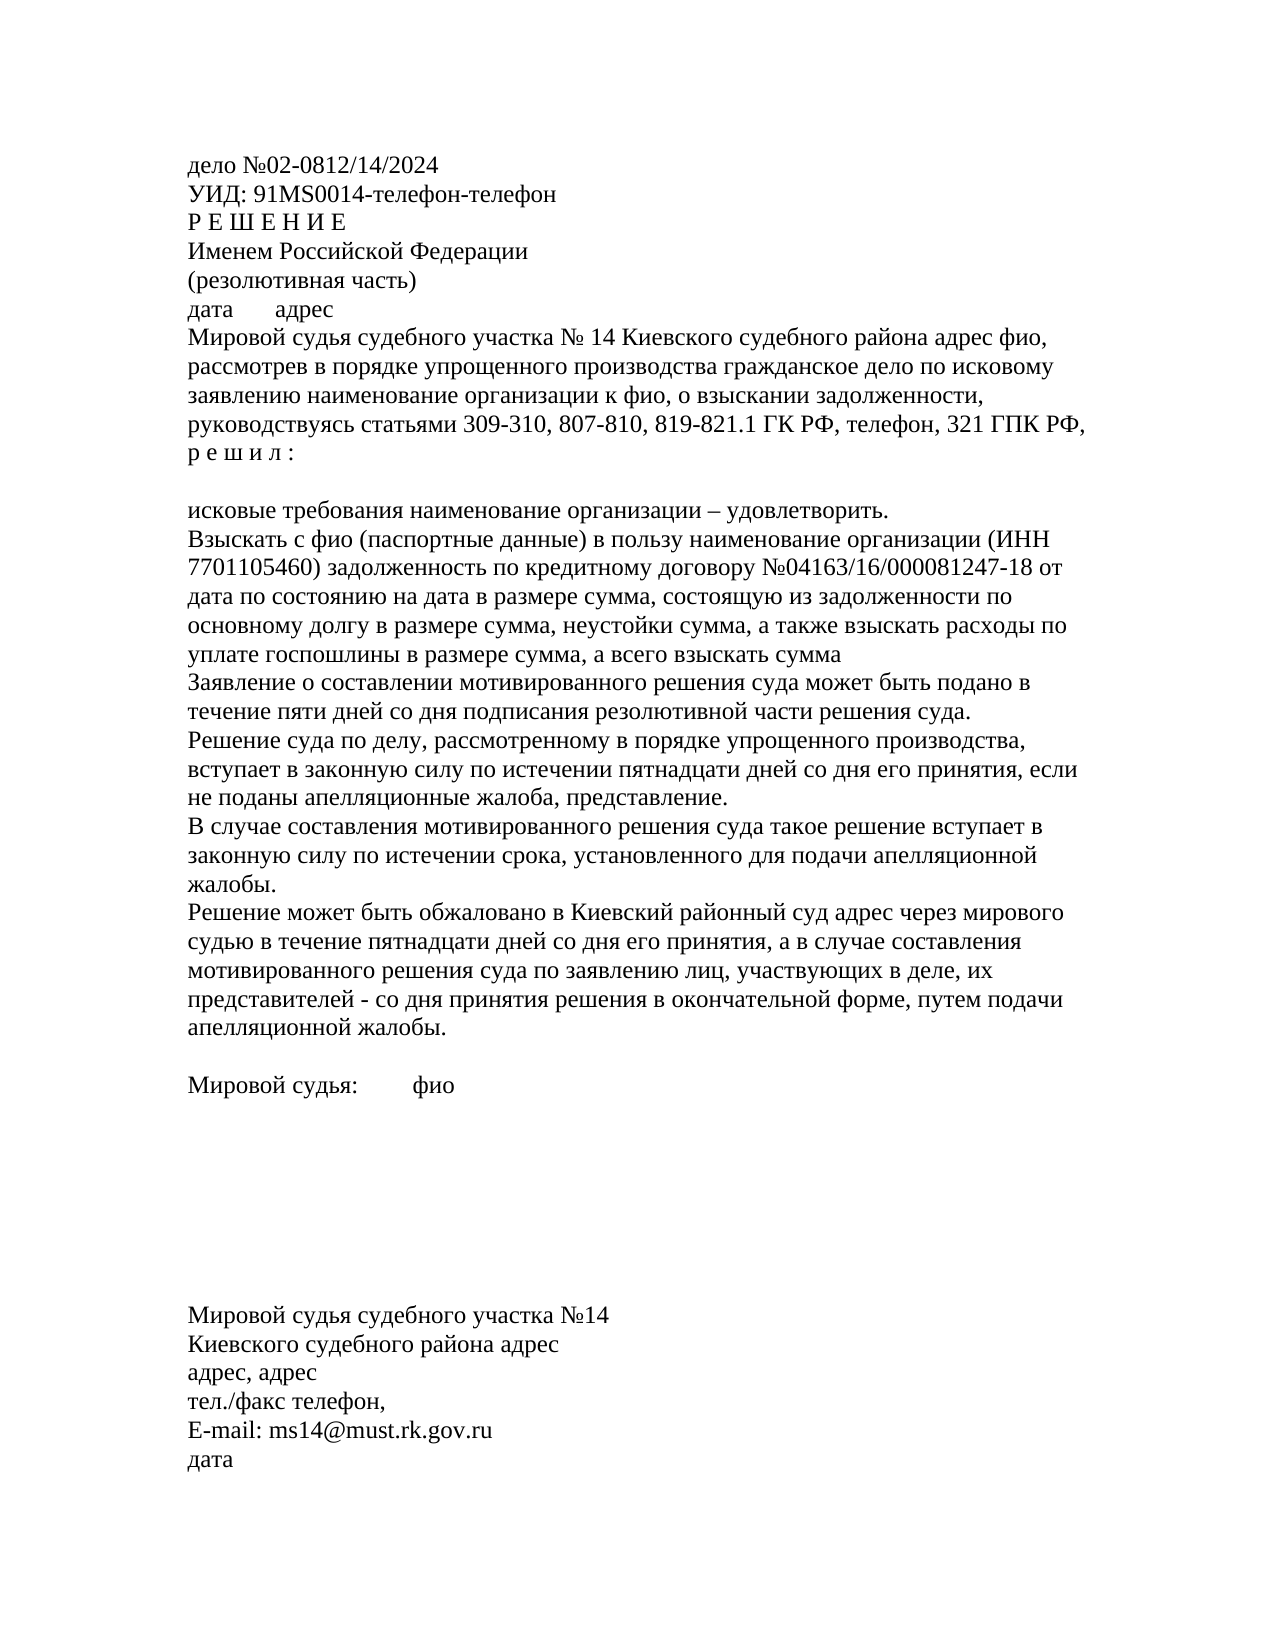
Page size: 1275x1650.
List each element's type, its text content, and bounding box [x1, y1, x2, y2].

text р е ш и л : [187, 437, 1087, 466]
text В случае составления мотивированного решения суда такое решение вступает в законную силу по истечении срока, установленного для подачи апелляционной жалобы. [187, 811, 1087, 897]
text дата [187, 1444, 1087, 1472]
text Решение суда по делу, рассмотренному в порядке упрощенного производства, вступает в законную силу по истечении пятнадцати дней со дня его принятия, если не поданы апелляционные жалоба, представление. [187, 725, 1087, 811]
text дата адрес [187, 294, 1087, 322]
text Взыскать с фио (паспортные данные) в пользу наименование организации (ИНН 7701105460) задолженность по кредитному договору №04163/16/000081247-18 от дата по состоянию на дата в размере сумма, состоящую из задолженности по основному долгу в размере сумма, неустойки сумма, а также взыскать расходы по уплате госпошлины в размере сумма, а всего взыскать сумма [187, 524, 1087, 667]
text тел./факс телефон, [187, 1386, 1087, 1415]
text Заявление о составлении мотивированного решения суда может быть подано в течение пяти дней со дня подписания резолютивной части решения суда. [187, 667, 1087, 725]
text Мировой судья судебного участка №14 [187, 1300, 1087, 1329]
text E-mail: ms14@must.rk.gov.ru [187, 1415, 1087, 1444]
text адрес, адрес [187, 1357, 1087, 1386]
text Именем Российской Федерации [187, 236, 1087, 265]
text Киевского судебного района адрес [187, 1329, 1087, 1357]
text дело №02-0812/14/2024 [187, 150, 1087, 179]
text Решение может быть обжаловано в Киевский районный суд адрес через мирового судью в течение пятнадцати дней со дня его принятия, а в случае составления мотивированного решения суда по заявлению лиц, участвующих в деле, их представителей - со дня принятия решения в окончательной форме, путем подачи апелляционной жалобы. [187, 897, 1087, 1041]
text руководствуясь статьями 309-310, 807-810, 819-821.1 ГК РФ, телефон, 321 ГПК РФ, [187, 409, 1087, 437]
text Мировой судья судебного участка № 14 Киевского судебного района адрес фио, рассмотрев в порядке упрощенного производства гражданское дело по исковому заявлению наименование организации к фио, о взыскании задолженности, [187, 322, 1087, 409]
text исковые требования наименование организации – удовлетворить. [187, 495, 1087, 524]
text (резолютивная часть) [187, 265, 1087, 294]
text Р Е Ш Е Н И Е [187, 207, 1087, 236]
text Мировой судья: фио [187, 1070, 1087, 1099]
text УИД: 91MS0014-телефон-телефон [187, 179, 1087, 207]
